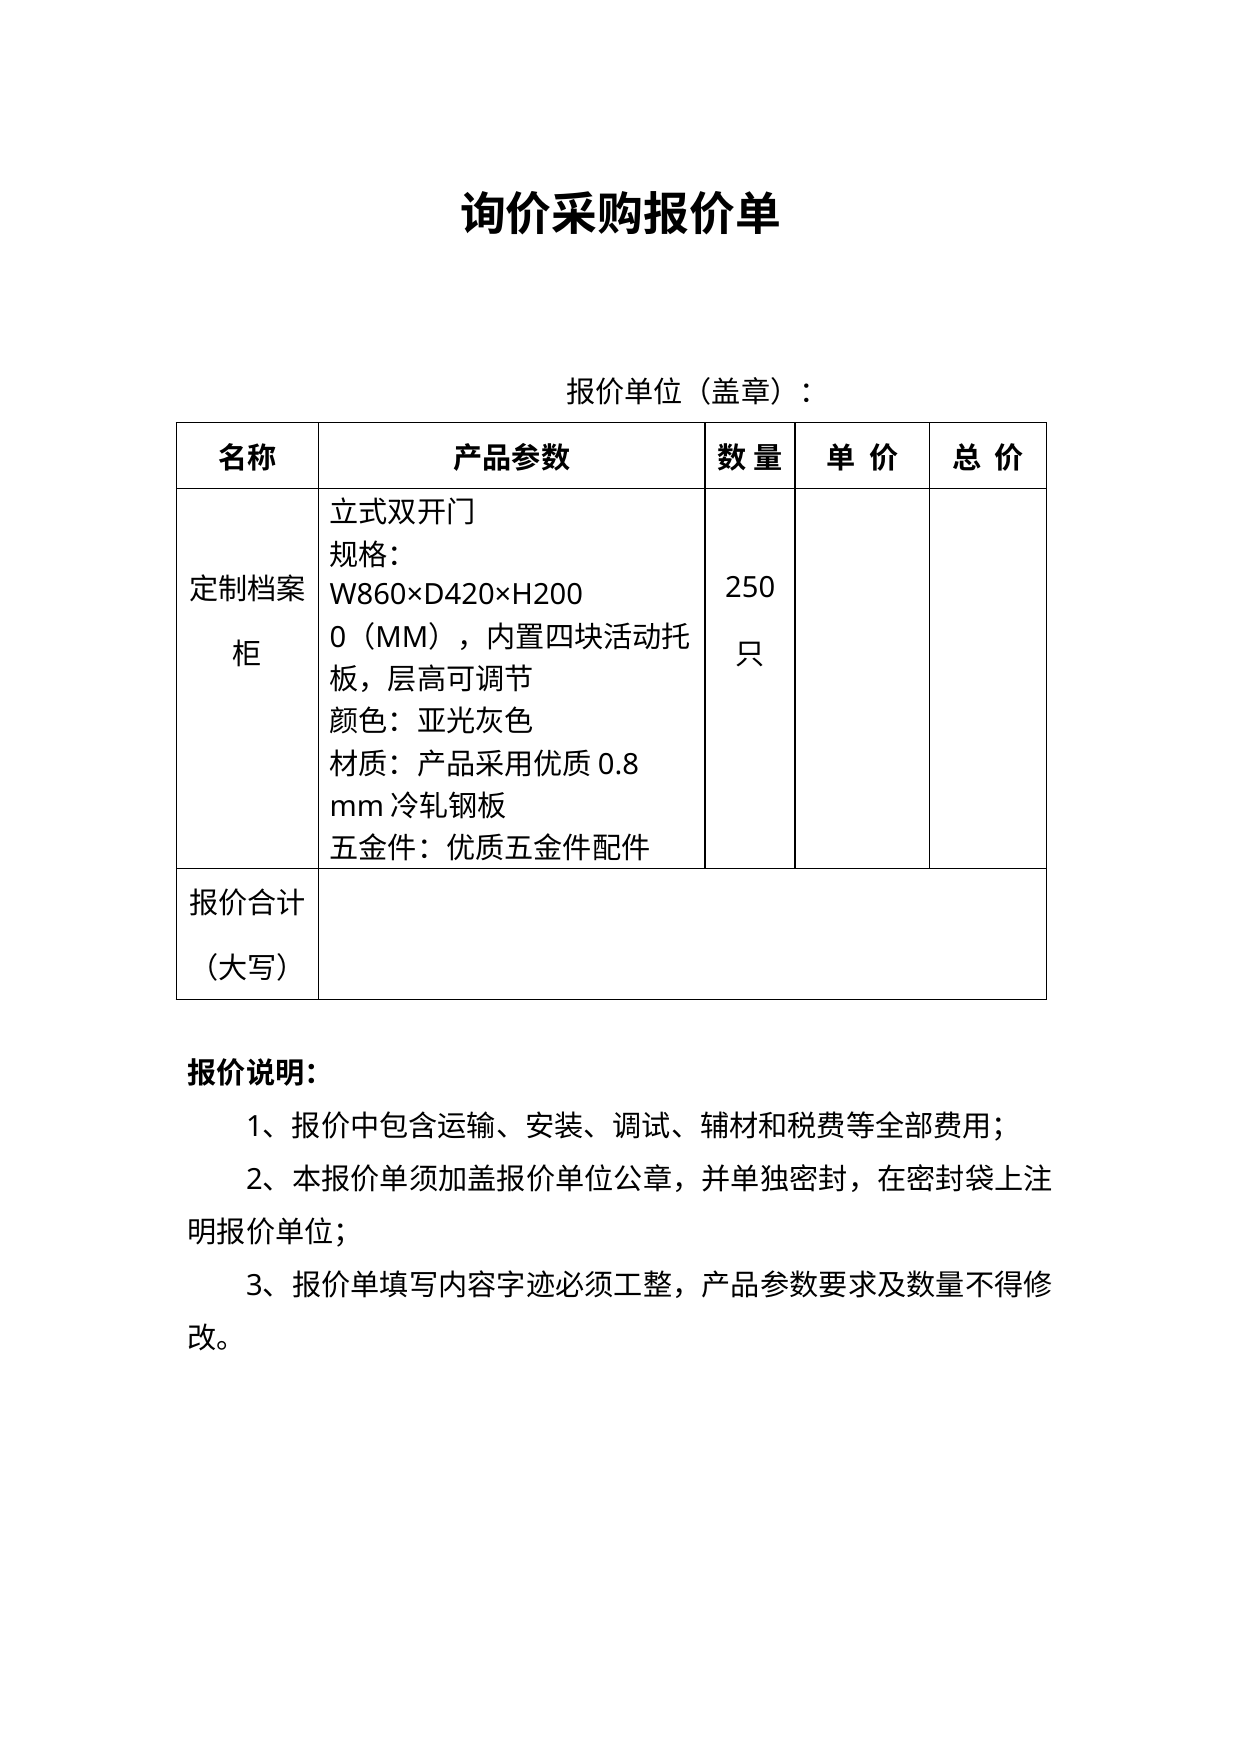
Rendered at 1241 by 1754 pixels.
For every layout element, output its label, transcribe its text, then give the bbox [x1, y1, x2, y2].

text 1、报价中包含运输、安装、调试、辅材和税费等全部费用； [187, 1103, 1053, 1145]
table_header 产品参数 [319, 423, 704, 488]
text 报价说明： [187, 1050, 1053, 1092]
table_header 名称 [177, 423, 318, 488]
table_cell 250只 [706, 489, 794, 867]
table_cell [319, 869, 1046, 999]
table_cell 报价合计（大写） [177, 869, 318, 999]
text 2、本报价单须加盖报价单位公章，并单独密封，在密封袋上注明报价单位； [187, 1156, 1053, 1251]
table_cell 立式双开门 规格：W860×D420×H2000（MM），内置四块活动托板，层高可调节 颜色：亚光灰色 材质：产品采用优质0.8 mm冷轧钢板 五金件：优质五金件配件 [319, 489, 704, 867]
table_cell [930, 489, 1046, 867]
text 报价单位（盖章）： [566, 324, 1053, 422]
table_header 总 价 [930, 423, 1046, 488]
text 3、报价单填写内容字迹必须工整，产品参数要求及数量不得修改。 [187, 1261, 1053, 1357]
table_header 单 价 [796, 423, 929, 488]
table_cell 定制档案柜 [177, 489, 318, 867]
text 询价采购报价单 [187, 162, 1053, 259]
table_header 数 量 [706, 423, 794, 488]
table_cell [796, 489, 929, 867]
